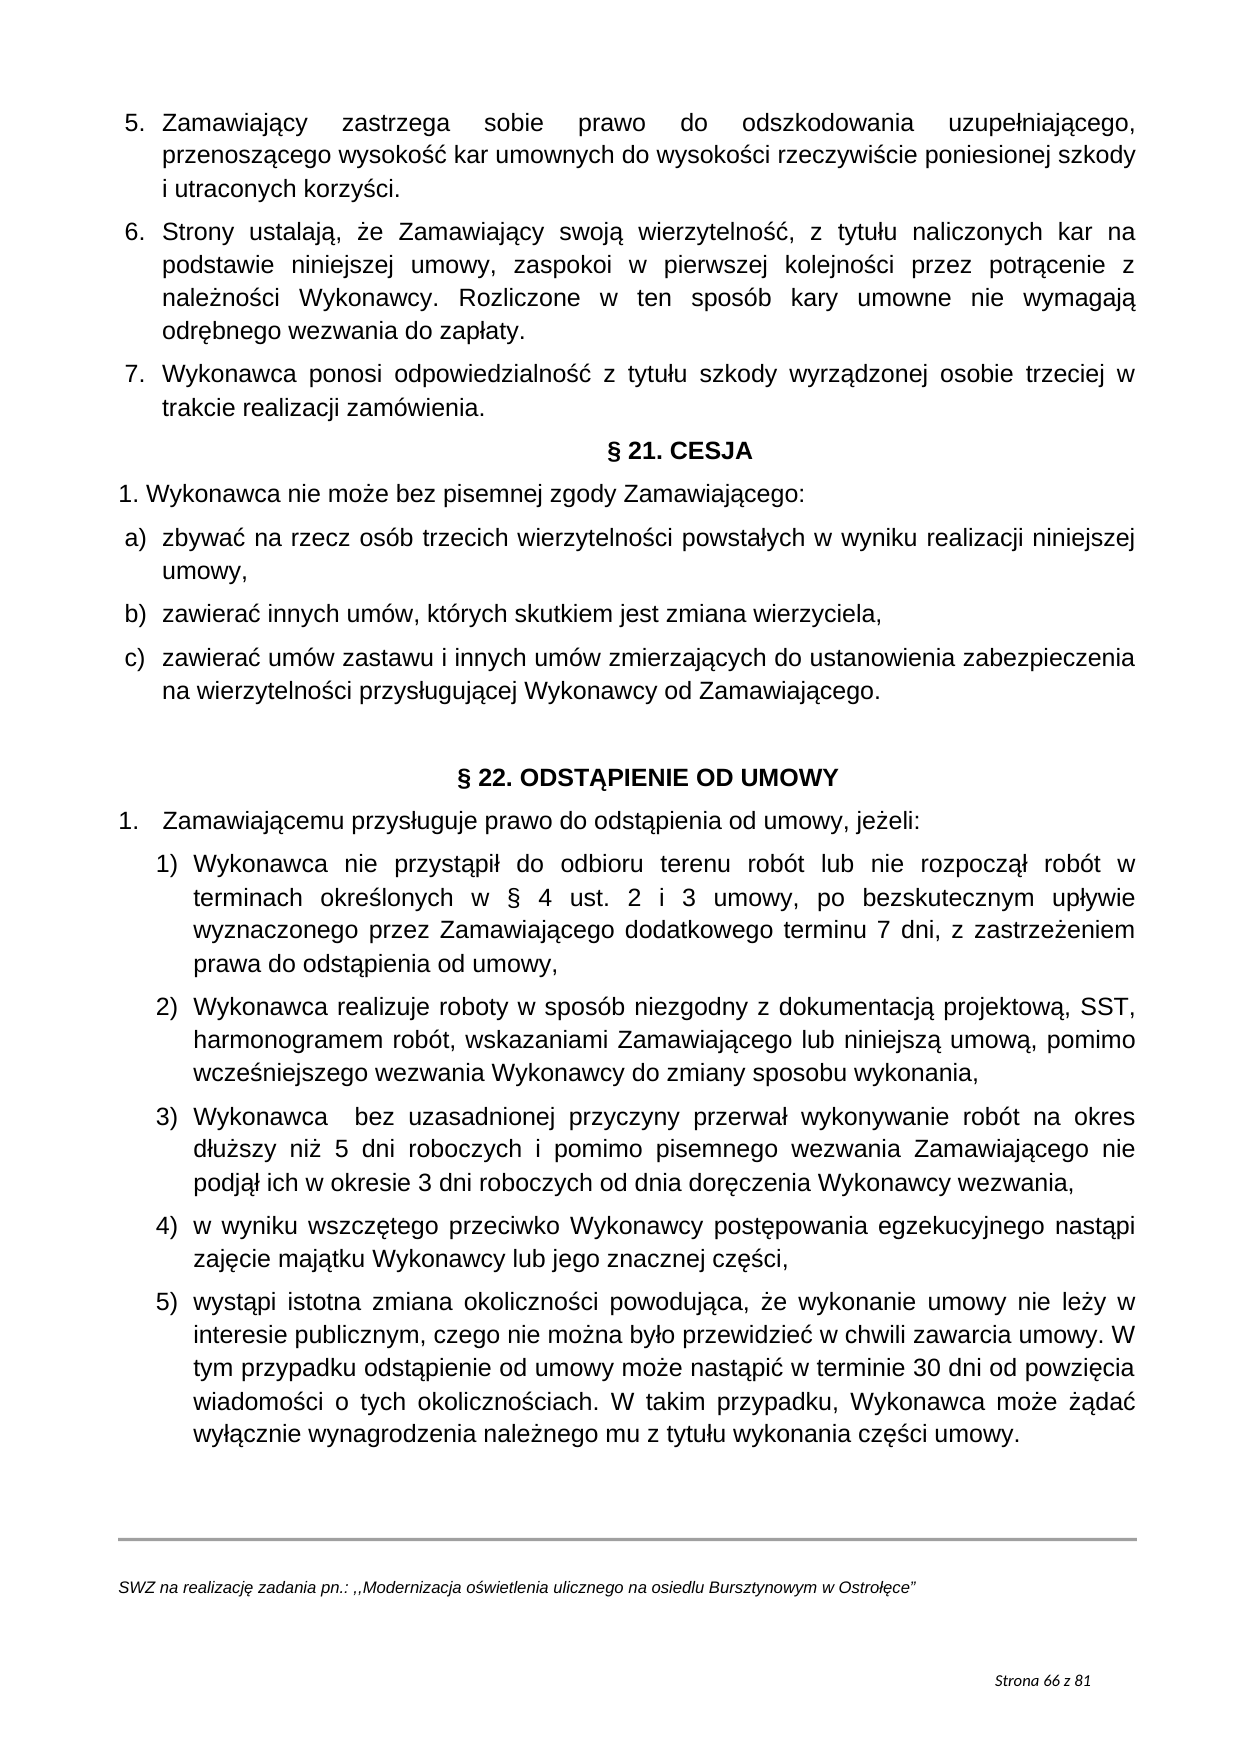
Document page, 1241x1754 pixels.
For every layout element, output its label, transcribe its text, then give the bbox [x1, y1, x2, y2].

text § 21. CESJA [339, 436, 1137, 465]
list zbywać na rzecz osób trzecich wierzytelności powstałych w wyniku realizacji niniejszej umowy, [124, 523, 1137, 584]
list Strony ustalają, że Zamawiający swoją wierzytelność, z tytułu naliczonych kar na podstawie niniejszej umowy, zaspokoi w pierwszej kolejności przez potrącenie z należności Wykonawcy. Rozliczone w ten sposób kary umowne nie wymagają odrębnego wezwania do zapłaty. [124, 217, 1137, 345]
list wystąpi istotna zmiana okoliczności powodująca, że wykonanie umowy nie leży w interesie publicznym, czego nie można było przewidzieć w chwili zawarcia umowy. W tym przypadku odstąpienie od umowy może nastąpić w terminie 30 dni od powzięcia wiadomości o tych okolicznościach. W takim przypadku, Wykonawca może żądać wyłącznie wynagrodzenia należnego mu z tytułu wykonania części umowy. [156, 1287, 1137, 1448]
list Zamawiający zastrzega sobie prawo do odszkodowania uzupełniającego, przenoszącego wysokość kar umownych do wysokości rzeczywiście poniesionej szkody i utraconych korzyści. [124, 107, 1137, 202]
list Zamawiającemu przysługuje prawo do odstąpienia od umowy, jeżeli: [118, 806, 1137, 835]
list Wykonawca realizuje roboty w sposób niezgodny z dokumentacją projektową, SST, harmonogramem robót, wskazaniami Zamawiającego lub niniejszą umową, pomimo wcześniejszego wezwania Wykonawcy do zmiany sposobu wykonania, [156, 992, 1137, 1087]
list Wykonawca ponosi odpowiedzialność z tytułu szkody wyrządzonej osobie trzeciej w trakcie realizacji zamówienia. [124, 359, 1137, 421]
list zawierać umów zastawu i innych umów zmierzających do ustanowienia zabezpieczenia na wierzytelności przysługującej Wykonawcy od Zamawiającego. [124, 643, 1137, 704]
text 1. Wykonawca nie może bez pisemnej zgody Zamawiającego: [118, 479, 1137, 508]
list w wyniku wszczętego przeciwko Wykonawcy postępowania egzekucyjnego nastąpi zajęcie majątku Wykonawcy lub jego znacznej części, [156, 1211, 1137, 1273]
list Wykonawca bez uzasadnionej przyczyny przerwał wykonywanie robót na okres dłuższy niż 5 dni roboczych i pomimo pisemnego wezwania Zamawiającego nie podjął ich w okresie 3 dni roboczych od dnia doręczenia Wykonawcy wezwania, [156, 1101, 1137, 1196]
text § 22. ODSTĄPIENIE OD UMOWY [266, 763, 1137, 791]
list Wykonawca nie przystąpił do odbioru terenu robót lub nie rozpoczął robót w terminach określonych w § 4 ust. 2 i 3 umowy, po bezskutecznym upływie wyznaczonego przez Zamawiającego dodatkowego terminu 7 dni, z zastrzeżeniem prawa do odstąpienia od umowy, [156, 849, 1137, 977]
list zawierać innych umów, których skutkiem jest zmiana wierzyciela, [124, 599, 1137, 628]
